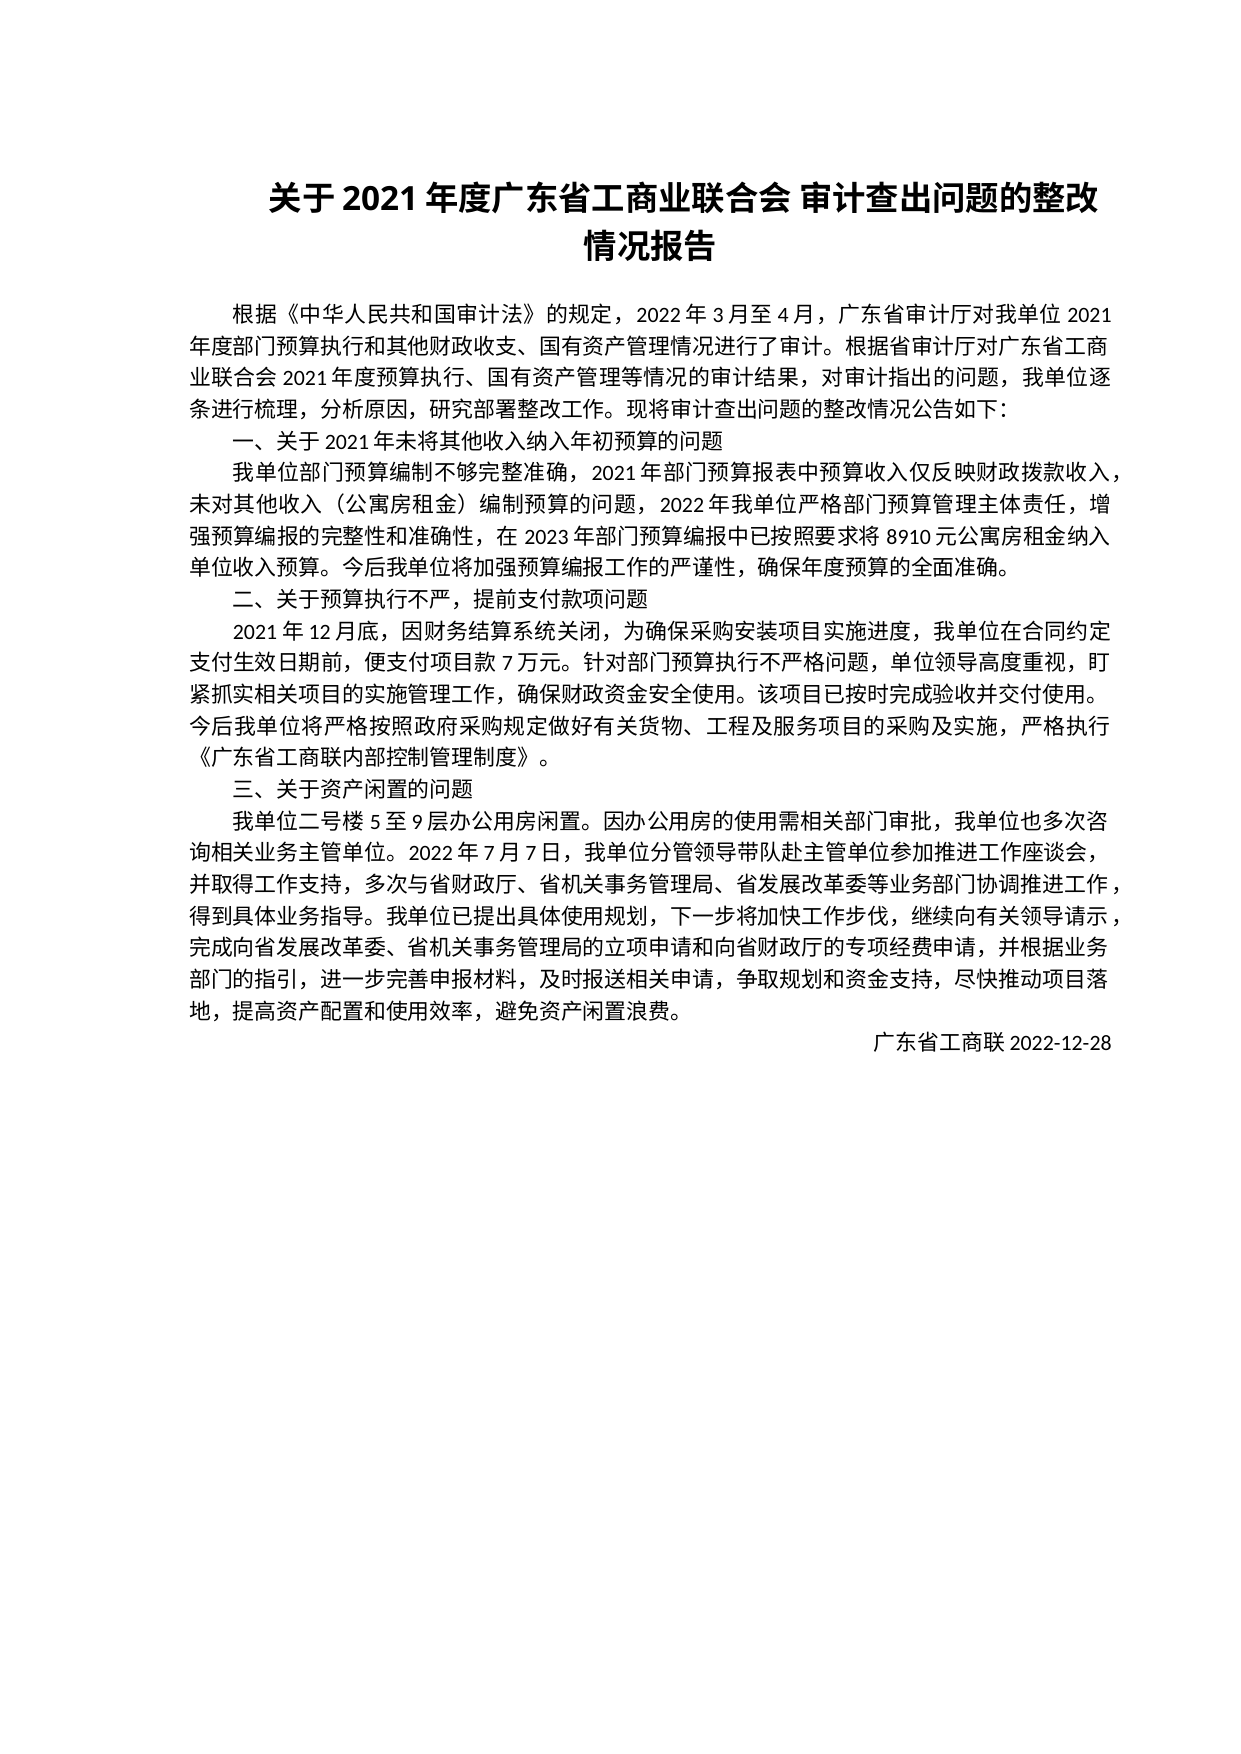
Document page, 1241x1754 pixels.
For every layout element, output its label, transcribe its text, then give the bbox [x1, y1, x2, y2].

text 二、关于预算执行不严，提前支付款项问题 [189, 582, 1111, 614]
text 我单位部门预算编制不够完整准确，2021年部门预算报表中预算收入仅反映财政拨款收入，未对其他收入（公寓房租金）编制预算的问题，2022年我单位严格部门预算管理主体责任，增强预算编报的完整性和准确性，在2023年部门预算编报中已按照要求将8910元公寓房租金纳入单位收入预算。今后我单位将加强预算编报工作的严谨性，确保年度预算的全面准确。 [189, 455, 1111, 582]
text 广东省工商联2022-12-28 [189, 1025, 1111, 1057]
text 我单位二号楼5至9层办公用房闲置。因办公用房的使用需相关部门审批，我单位也多次咨询相关业务主管单位。2022年7月7日，我单位分管领导带队赴主管单位参加推进工作座谈会，并取得工作支持，多次与省财政厅、省机关事务管理局、省发展改革委等业务部门协调推进工作，得到具体业务指导。我单位已提出具体使用规划，下一步将加快工作步伐，继续向有关领导请示，完成向省发展改革委、省机关事务管理局的立项申请和向省财政厅的专项经费申请，并根据业务部门的指引，进一步完善申报材料，及时报送相关申请，争取规划和资金支持，尽快推动项目落地，提高资产配置和使用效率，避免资产闲置浪费。 [189, 804, 1111, 1025]
text 根据《中华人民共和国审计法》的规定，2022年3月至4月，广东省审计厅对我单位2021年度部门预算执行和其他财政收支、国有资产管理情况进行了审计。根据省审计厅对广东省工商业联合会2021年度预算执行、国有资产管理等情况的审计结果，对审计指出的问题，我单位逐条进行梳理，分析原因，研究部署整改工作。现将审计查出问题的整改情况公告如下： [189, 297, 1111, 424]
text 一、关于2021年未将其他收入纳入年初预算的问题 [189, 424, 1111, 455]
subtitle 关于2021年度广东省工商业联合会 审计查出问题的整改情况报告 [189, 171, 1111, 268]
text 三、关于资产闲置的问题 [189, 772, 1111, 804]
text 2021年12月底，因财务结算系统关闭，为确保采购安装项目实施进度，我单位在合同约定支付生效日期前，便支付项目款7万元。针对部门预算执行不严格问题，单位领导高度重视，盯紧抓实相关项目的实施管理工作，确保财政资金安全使用。该项目已按时完成验收并交付使用。今后我单位将严格按照政府采购规定做好有关货物、工程及服务项目的采购及实施，严格执行《广东省工商联内部控制管理制度》。 [189, 614, 1111, 772]
